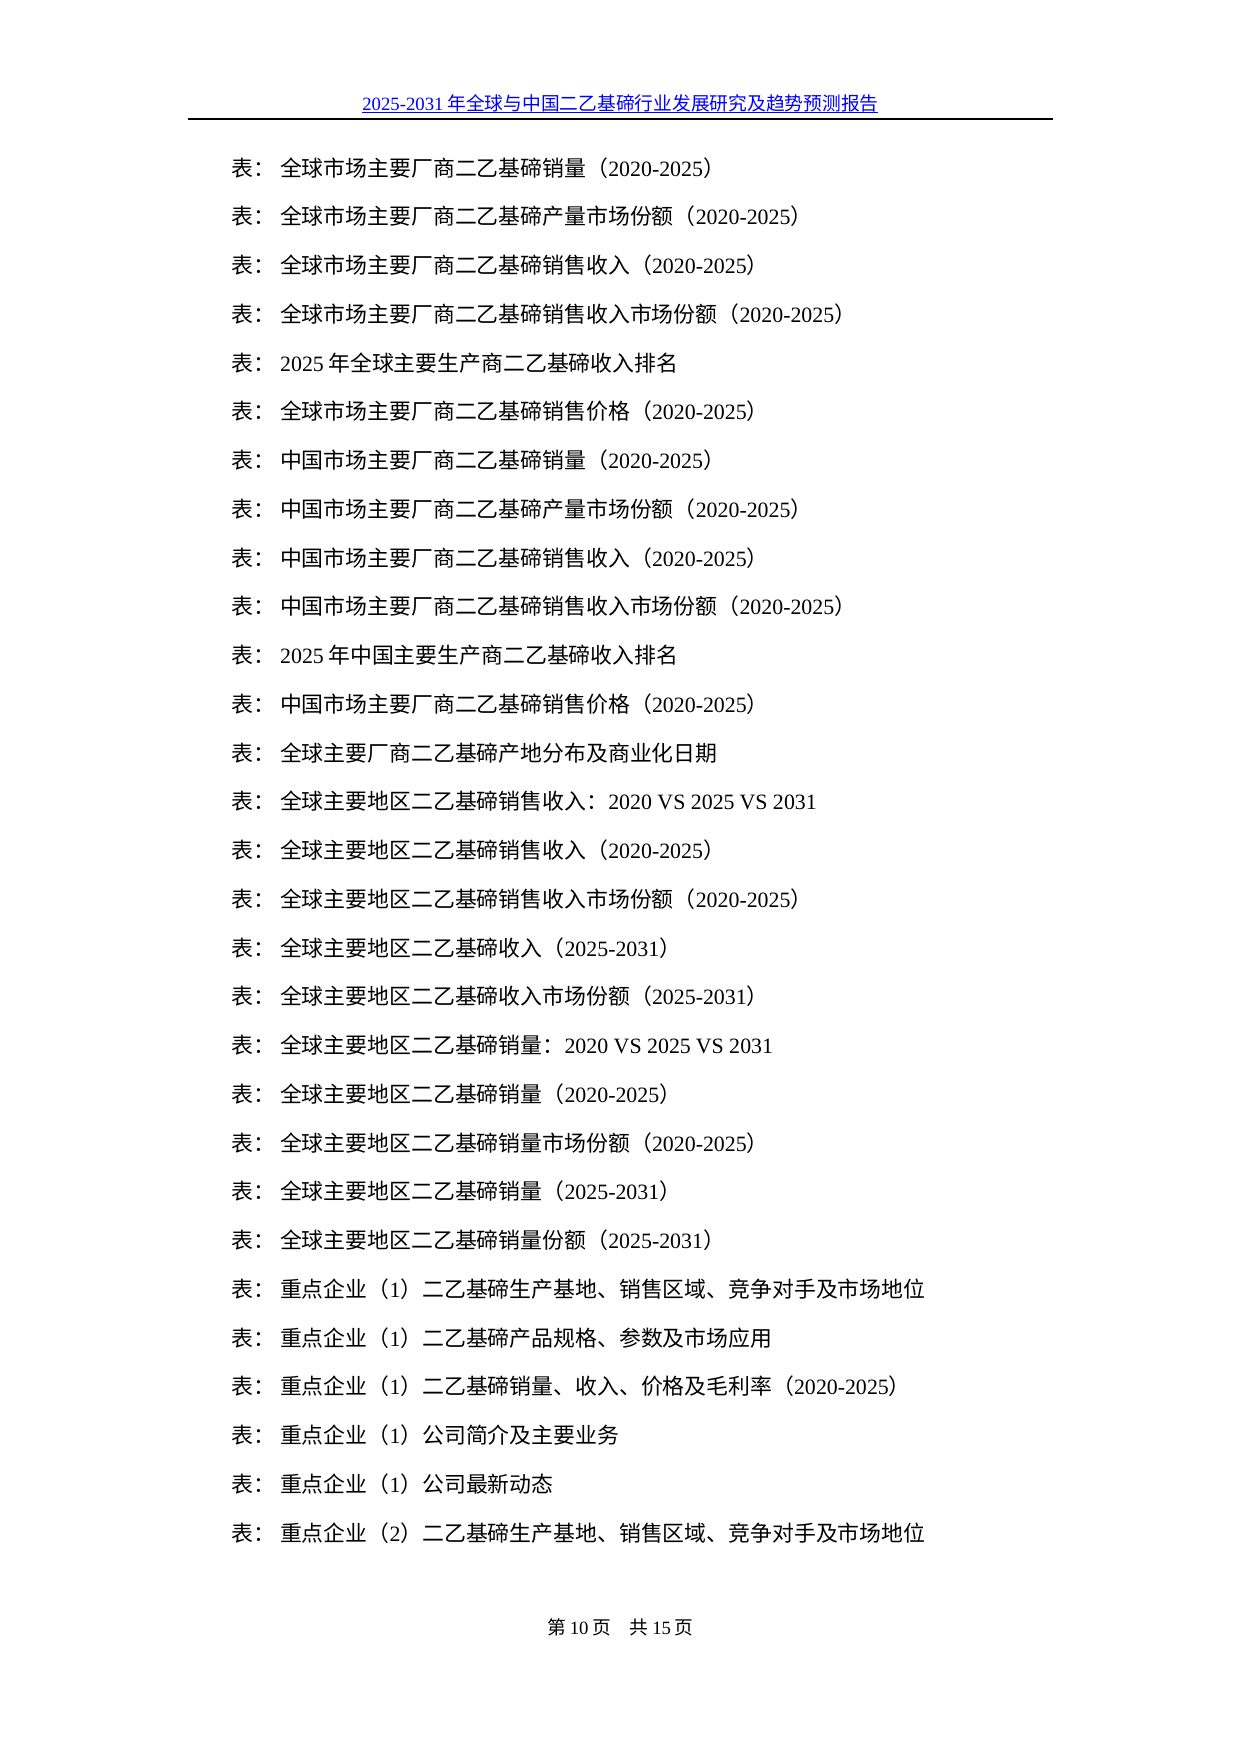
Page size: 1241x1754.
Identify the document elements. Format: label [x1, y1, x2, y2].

text [187, 150, 1053, 1548]
